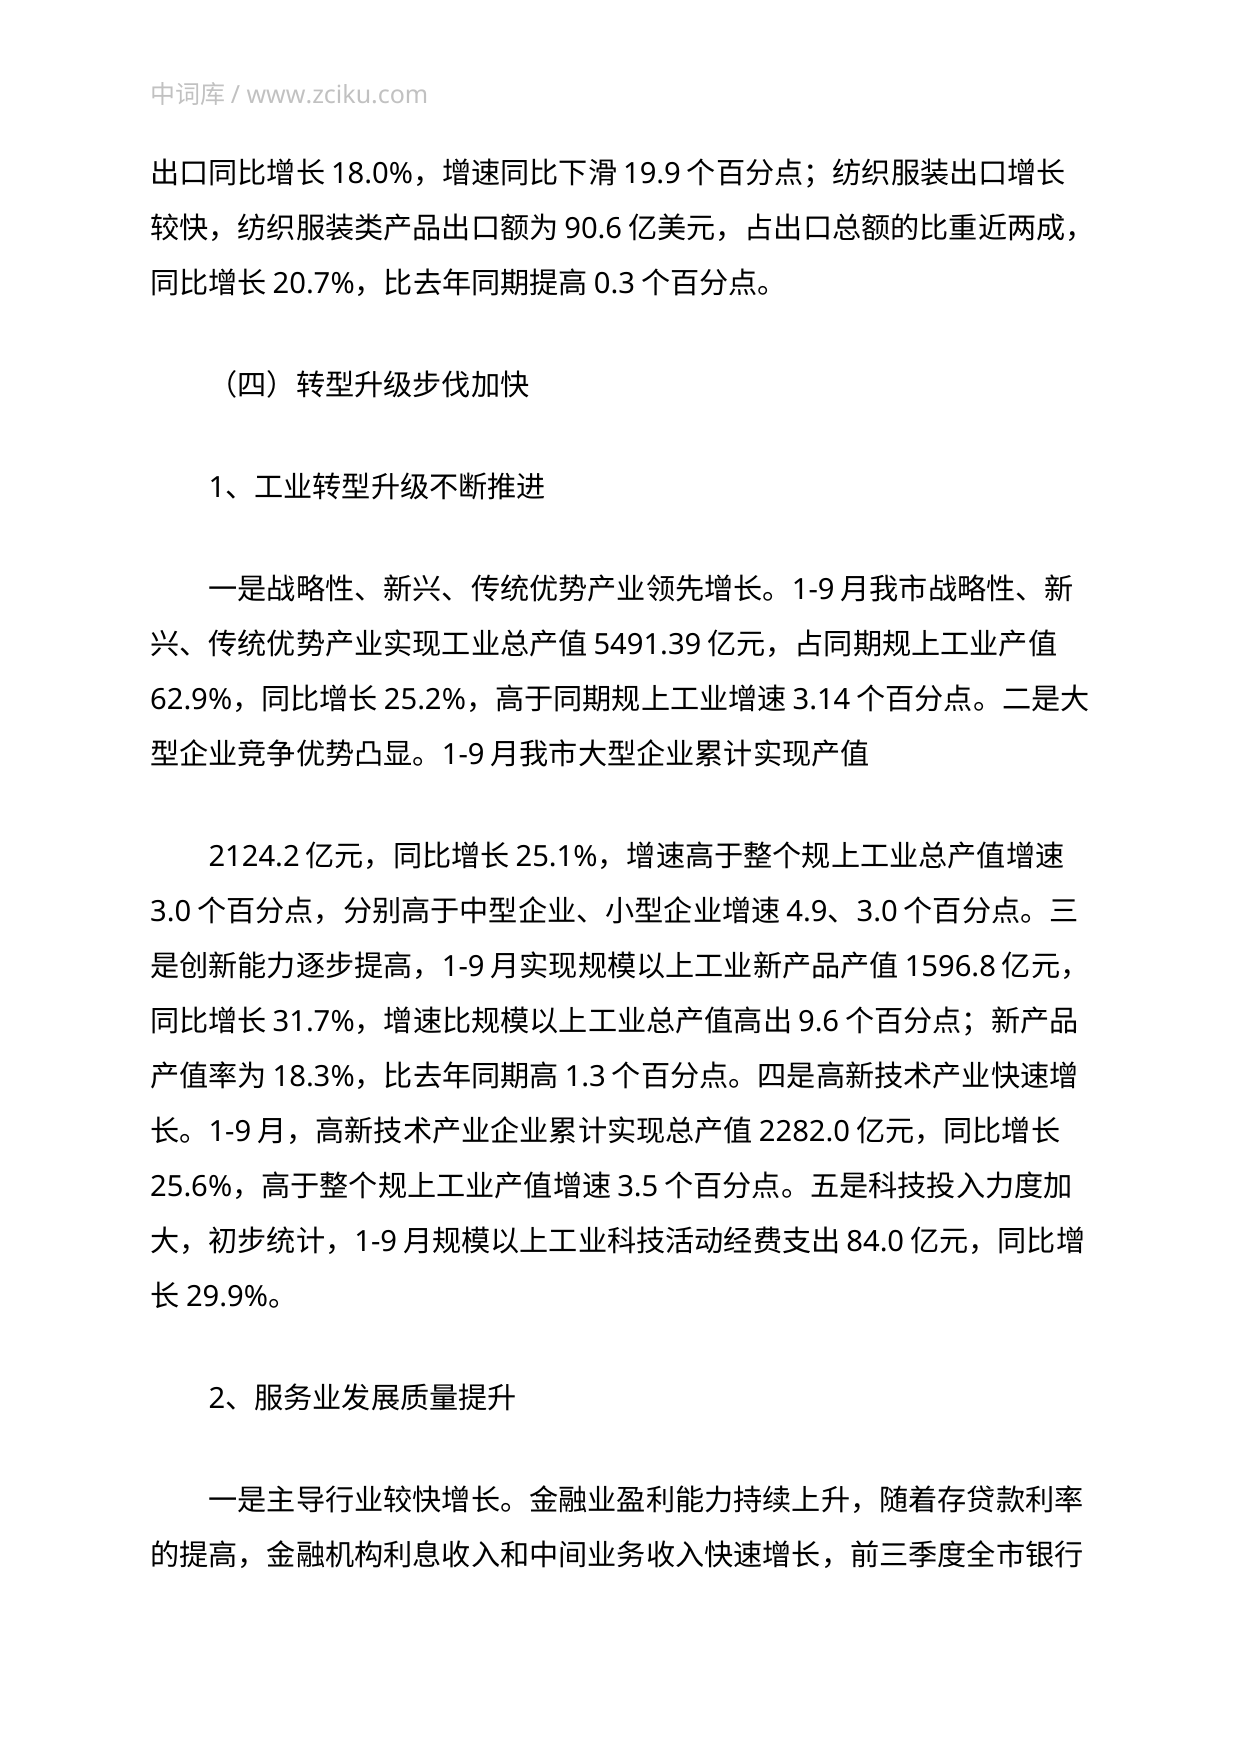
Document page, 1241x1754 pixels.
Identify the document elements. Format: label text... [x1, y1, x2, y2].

text 一是战略性、新兴、传统优势产业领先增长。1-9月我市战略性、新兴、传统优势产业实现工业总产值5491.39亿元，占同期规上工业产值62.9%，同比增长25.2%，高于同期规上工业增速3.14个百分点。二是大型企业竞争优势凸显。1-9月我市大型企业累计实现产值 [150, 566, 1090, 773]
text （四）转型升级步伐加快 [150, 362, 1090, 404]
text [150, 150, 1090, 302]
text 1、工业转型升级不断推进 [150, 464, 1090, 506]
text 2、服务业发展质量提升 [150, 1375, 1090, 1417]
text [150, 1477, 1090, 1574]
text 2124.2亿元，同比增长25.1%，增速高于整个规上工业总产值增速3.0个百分点，分别高于中型企业、小型企业增速4.9、3.0个百分点。三是创新能力逐步提高，1-9月实现规模以上工业新产品产值1596.8亿元，同比增长31.7%，增速比规模以上工业总产值高出9.6个百分点；新产品产值率为18.3%，比去年同期高1.3个百分点。四是高新技术产业快速增长。1-9月，高新技术产业企业累计实现总产值2282.0亿元，同比增长25.6%，高于整个规上工业产值增速3.5个百分点。五是科技投入力度加大，初步统计，1-9月规模以上工业科技活动经费支出84.0亿元，同比增长 29.9%。 [150, 833, 1090, 1315]
